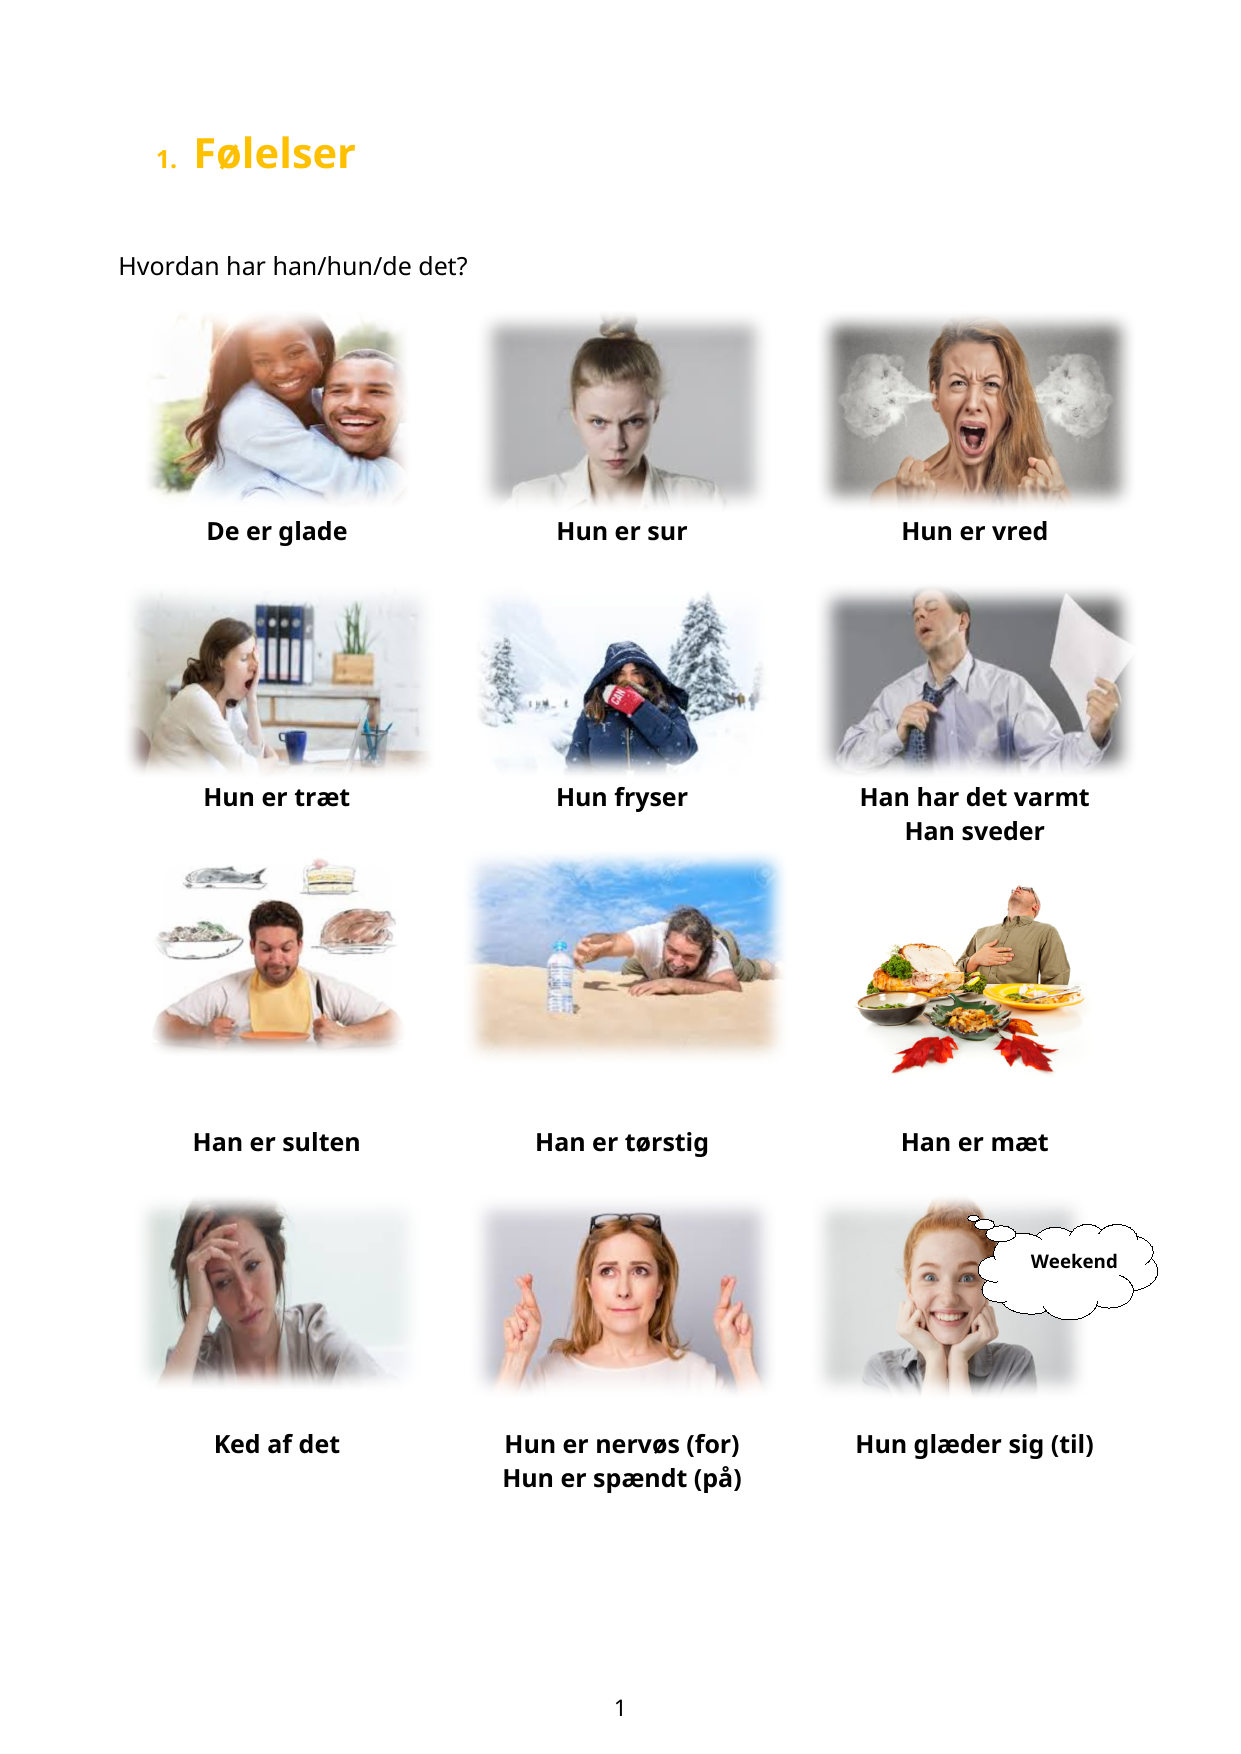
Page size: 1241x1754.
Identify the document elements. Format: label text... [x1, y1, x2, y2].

subtitle Følelser [156, 124, 1122, 181]
picture [168, 333, 387, 485]
table_cell Hun er træt [107, 780, 446, 848]
picture [161, 1222, 396, 1363]
table_header [798, 309, 1152, 513]
picture [841, 335, 1111, 487]
table_cell Ked af det [107, 1427, 446, 1495]
picture [500, 334, 748, 488]
table_cell [107, 581, 446, 780]
table_cell Han er sulten [107, 1124, 446, 1192]
table_header [446, 309, 797, 513]
table_cell [107, 848, 446, 1124]
table_cell Hun er sur [446, 513, 797, 581]
picture [497, 1222, 749, 1370]
table_cell [798, 581, 1152, 780]
table_cell Hun fryser [446, 780, 797, 848]
picture [175, 876, 380, 1029]
text Hvordan har han/hun/de det? [118, 249, 1122, 283]
picture [994, 1222, 1061, 1235]
table_cell [446, 848, 797, 1124]
table_cell De er glade [107, 513, 446, 581]
picture [838, 1222, 1061, 1372]
table_cell Han har det varmt Han sveder [798, 780, 1152, 848]
table_cell [446, 1193, 797, 1427]
table_header [821, 315, 1131, 507]
picture [501, 609, 744, 752]
table_cell Hun glæder sig (til) [798, 1427, 1152, 1495]
table_cell Hun er nervøs (for) Hun er spændt (på) [446, 1427, 797, 1495]
picture [808, 848, 1141, 1091]
picture [150, 610, 410, 752]
picture [842, 610, 1110, 752]
table_cell [798, 848, 1152, 1124]
table_cell [798, 1193, 1152, 1427]
table_cell [107, 1193, 446, 1427]
table_cell [446, 581, 797, 780]
picture [490, 877, 761, 1037]
table_cell Han er mæt [798, 1124, 1152, 1192]
table_header [107, 309, 446, 513]
table_cell Han er tørstig [446, 1124, 797, 1192]
table_cell Hun er vred [798, 513, 1152, 581]
